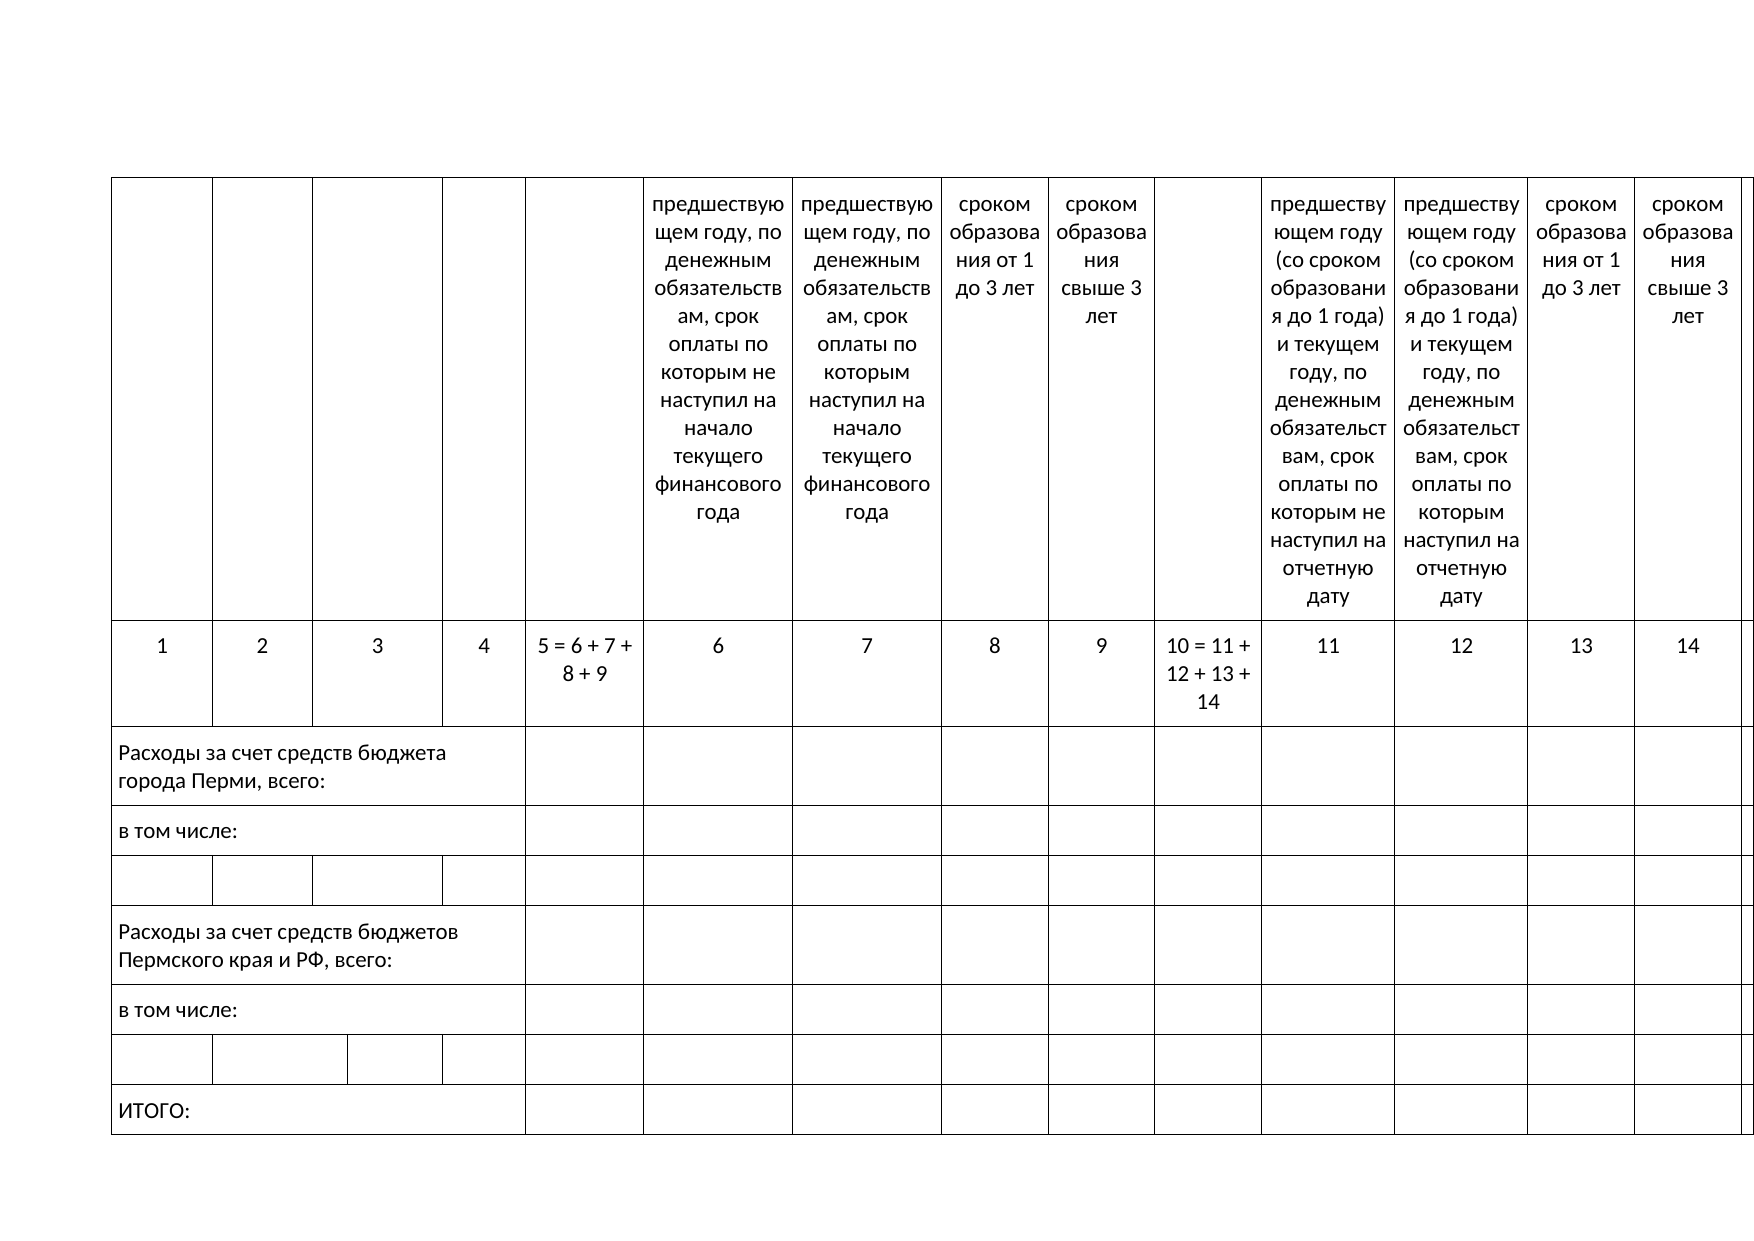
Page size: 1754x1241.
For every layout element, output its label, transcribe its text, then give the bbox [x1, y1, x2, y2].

table_cell в том числе: [112, 985, 525, 1034]
table_cell [793, 806, 941, 855]
table_cell [1049, 856, 1154, 905]
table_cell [1528, 178, 1634, 620]
table_cell [1635, 1035, 1741, 1084]
table_cell [348, 1035, 442, 1084]
table_cell 11 [1262, 621, 1394, 726]
table_cell [1395, 985, 1527, 1034]
table_cell [1155, 906, 1261, 983]
table_cell [1262, 985, 1394, 1034]
table_cell [1742, 727, 1753, 804]
table_cell [1742, 806, 1753, 855]
table_cell 6 [644, 621, 792, 726]
table_cell [793, 906, 941, 983]
table_cell [526, 727, 643, 804]
table_cell [644, 856, 792, 905]
table_cell [1155, 1085, 1261, 1134]
table_cell [1635, 856, 1741, 905]
table_cell [644, 1035, 792, 1084]
table_cell [1635, 985, 1741, 1034]
table_cell [1635, 727, 1741, 804]
table_cell [1528, 1035, 1634, 1084]
table_cell 14 [1635, 621, 1741, 726]
table_cell [942, 806, 1048, 855]
table_cell [1395, 1035, 1527, 1084]
table_cell [1528, 727, 1634, 804]
table_cell [1395, 806, 1527, 855]
table_cell 9 [1049, 621, 1154, 726]
table_cell [644, 1085, 792, 1134]
table_cell [793, 727, 941, 804]
table_cell [526, 1035, 643, 1084]
table_cell [1635, 806, 1741, 855]
table_cell [112, 1035, 212, 1084]
table_cell [644, 727, 792, 804]
table_cell Расходы за счет средств бюджета города Перми, всего: [112, 727, 525, 804]
table_cell 7 [793, 621, 941, 726]
table_cell Расходы за счет средств бюджетов Пермского края и РФ, всего: [112, 906, 525, 983]
table_cell [1155, 806, 1261, 855]
table_cell [942, 1085, 1048, 1134]
table_cell [1395, 727, 1527, 804]
table_cell 5 = 6 + 7 + 8 + 9 [526, 621, 643, 726]
table_cell [213, 856, 312, 905]
table_cell [644, 806, 792, 855]
table_cell [1049, 1035, 1154, 1084]
table_cell [1528, 985, 1634, 1034]
table_cell [1155, 727, 1261, 804]
table_cell [1262, 806, 1394, 855]
table_cell [526, 856, 643, 905]
table_cell [112, 856, 212, 905]
table_cell [1742, 906, 1753, 983]
table_cell 8 [942, 621, 1048, 726]
table_cell 10 = 11 + 12 + 13 + 14 [1155, 621, 1261, 726]
table_cell [1635, 1085, 1741, 1134]
table_cell 13 [1528, 621, 1634, 726]
table_cell [1742, 856, 1753, 905]
table_cell [942, 727, 1048, 804]
table_cell [1049, 985, 1154, 1034]
table_cell [1155, 985, 1261, 1034]
table_cell [1528, 1085, 1634, 1134]
table_cell [1528, 806, 1634, 855]
table_cell [213, 1035, 347, 1084]
table_cell [644, 906, 792, 983]
table_cell [942, 856, 1048, 905]
table_cell [1528, 856, 1634, 905]
table_cell [1395, 1085, 1527, 1134]
table_cell [1262, 856, 1394, 905]
table_cell [793, 1085, 941, 1134]
table_cell [1262, 727, 1394, 804]
table_cell [1049, 727, 1154, 804]
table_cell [942, 178, 1048, 620]
table_cell [942, 906, 1048, 983]
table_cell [1049, 178, 1154, 620]
table_cell ИТОГО: [112, 1085, 525, 1134]
table_cell [1155, 856, 1261, 905]
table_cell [1635, 178, 1741, 620]
table_cell [1395, 856, 1527, 905]
table_cell 12 [1395, 621, 1527, 726]
table_cell [1155, 1035, 1261, 1084]
table_cell в том числе: [112, 806, 525, 855]
table_cell 1 [112, 621, 212, 726]
table_cell [526, 806, 643, 855]
table_cell [1742, 1035, 1753, 1084]
table_cell 2 [213, 621, 312, 726]
table_cell [793, 985, 941, 1034]
table_cell 3 [313, 621, 442, 726]
table_cell [443, 1035, 525, 1084]
table_cell [526, 1085, 643, 1134]
table_cell [942, 985, 1048, 1034]
table_cell [793, 1035, 941, 1084]
table_cell [1262, 906, 1394, 983]
table_cell [1528, 906, 1634, 983]
table_cell [443, 856, 525, 905]
table_cell [1049, 906, 1154, 983]
table_cell [1395, 906, 1527, 983]
table_cell [644, 985, 792, 1034]
table_cell [526, 985, 643, 1034]
table_cell [526, 906, 643, 983]
table_cell [1049, 806, 1154, 855]
table_cell [313, 856, 442, 905]
table_cell [1635, 906, 1741, 983]
table_cell [1742, 985, 1753, 1034]
table_cell [1262, 1085, 1394, 1134]
table_cell [793, 856, 941, 905]
table_cell [1742, 1085, 1753, 1134]
table_cell 4 [443, 621, 525, 726]
table_cell [942, 1035, 1048, 1084]
table_cell [1049, 1085, 1154, 1134]
table_cell [1262, 1035, 1394, 1084]
